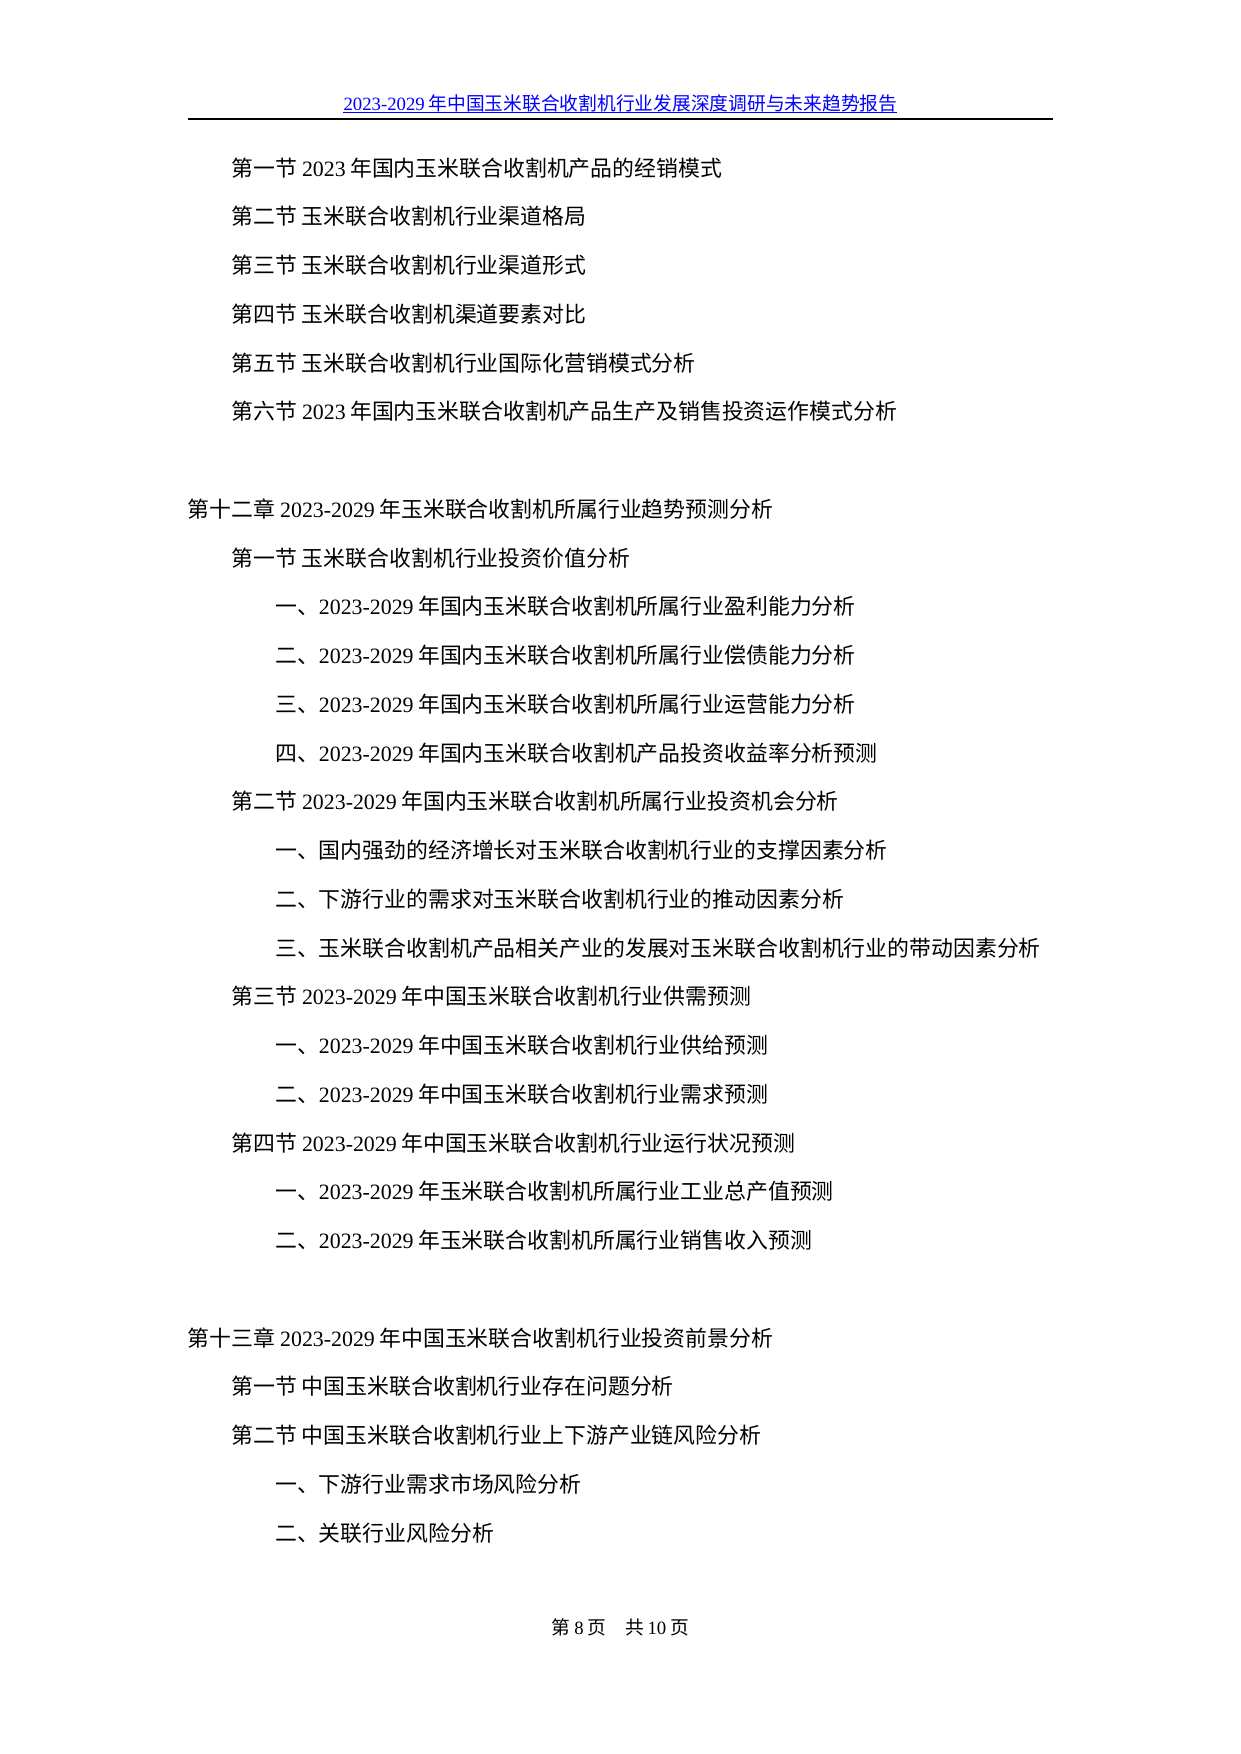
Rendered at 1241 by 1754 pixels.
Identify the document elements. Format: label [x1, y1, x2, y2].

text [187, 150, 1053, 1548]
